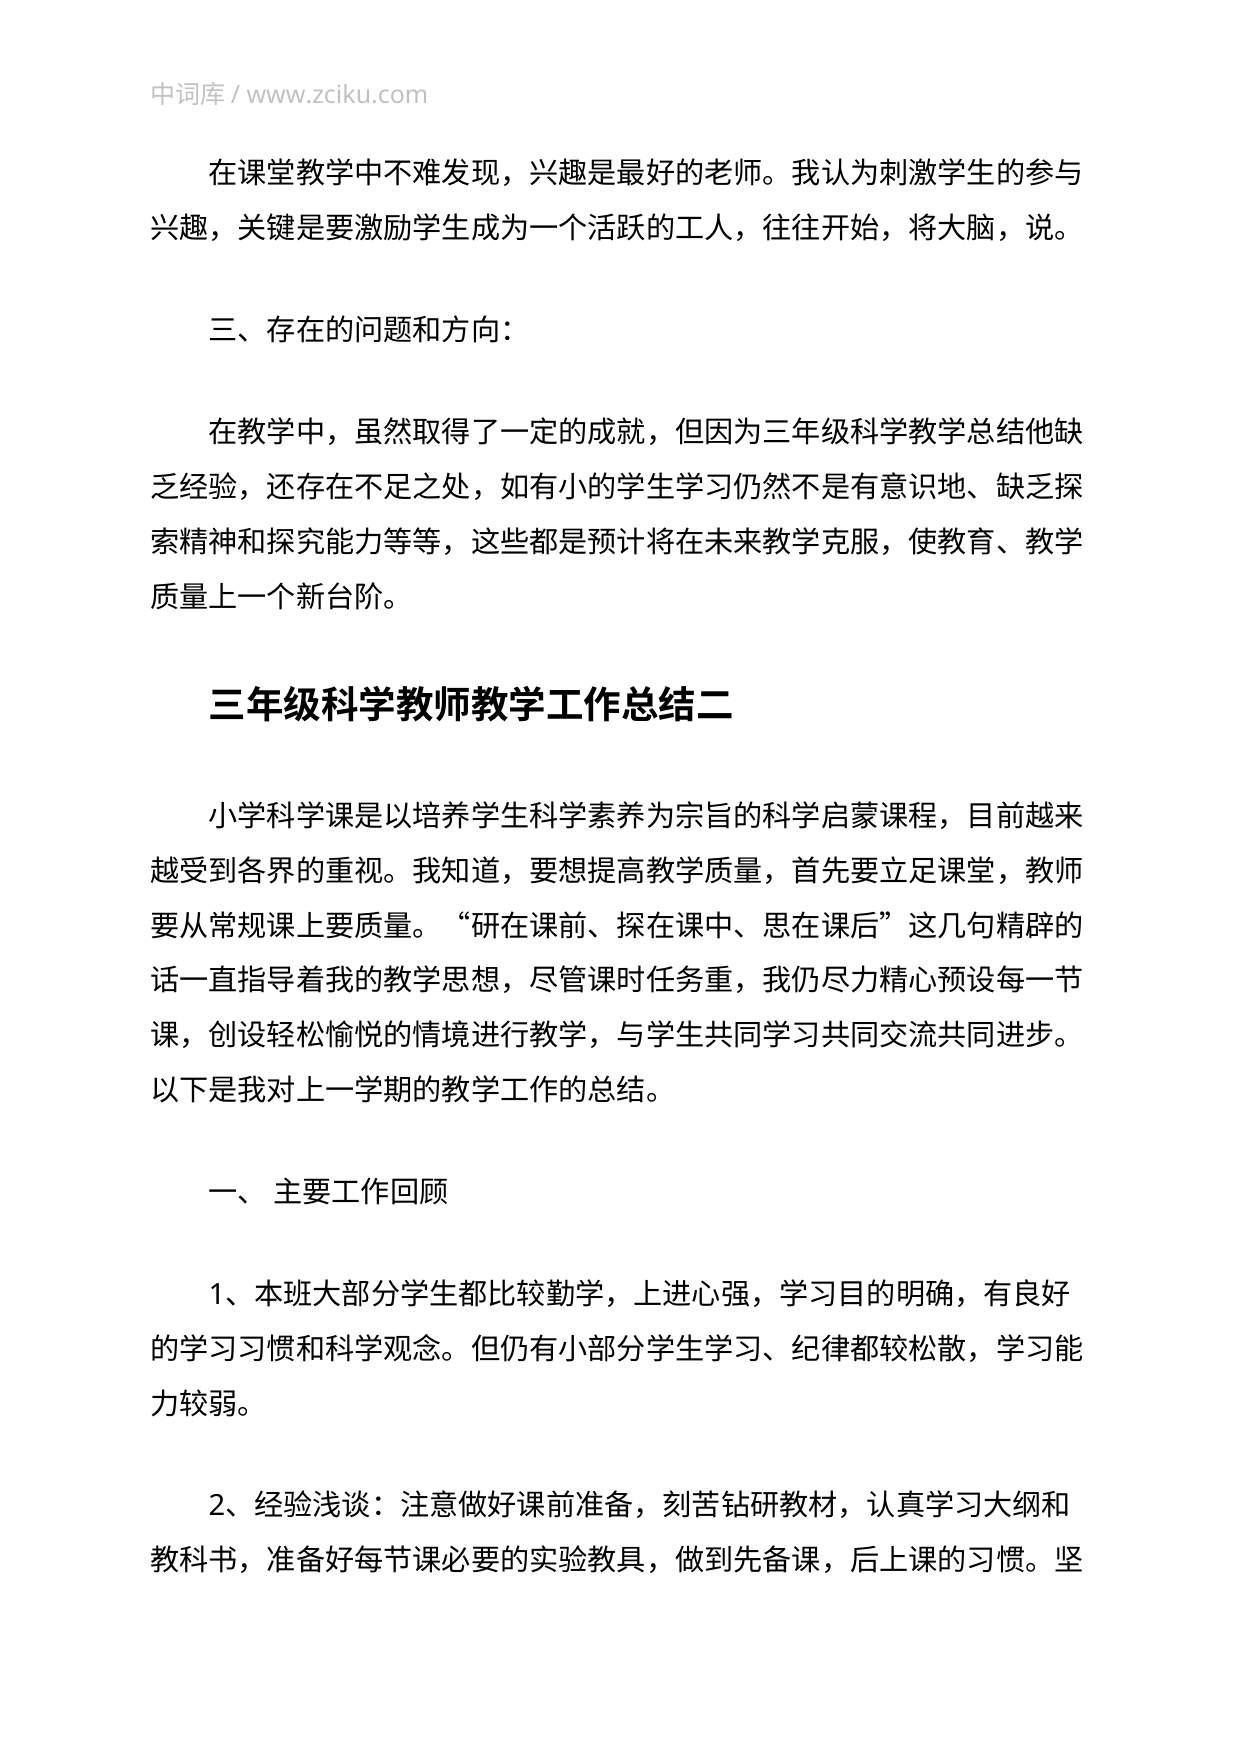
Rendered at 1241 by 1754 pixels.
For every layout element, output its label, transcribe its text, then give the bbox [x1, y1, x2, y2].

text 一、 主要工作回顾 [150, 1168, 1090, 1211]
text 1、本班大部分学生都比较勤学，上进心强，学习目的明确，有良好的学习习惯和科学观念。但仍有小部分学生学习、纪律都较松散，学习能力较弱。 [150, 1270, 1090, 1422]
text 在课堂教学中不难发现，兴趣是最好的老师。我认为刺激学生的参与兴趣，关键是要激励学生成为一个活跃的工人，往往开始，将大脑，说。 [150, 150, 1090, 247]
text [150, 1482, 1090, 1579]
text 在教学中，虽然取得了一定的成就，但因为三年级科学教学总结他缺乏经验，还存在不足之处，如有小的学生学习仍然不是有意识地、缺乏探索精神和探究能力等等，这些都是预计将在未来教学克服，使教育、教学质量上一个新台阶。 [150, 408, 1090, 615]
text 三年级科学教师教学工作总结二 [150, 675, 1090, 729]
text 小学科学课是以培养学生科学素养为宗旨的科学启蒙课程，目前越来越受到各界的重视。我知道，要想提高教学质量，首先要立足课堂，教师要从常规课上要质量。“研在课前、探在课中、思在课后”这几句精辟的话一直指导着我的教学思想，尽管课时任务重，我仍尽力精心预设每一节课，创设轻松愉悦的情境进行教学，与学生共同学习共同交流共同进步。以下是我对上一学期的教学工作的总结。 [150, 792, 1090, 1109]
text 三、存在的问题和方向： [150, 307, 1090, 349]
